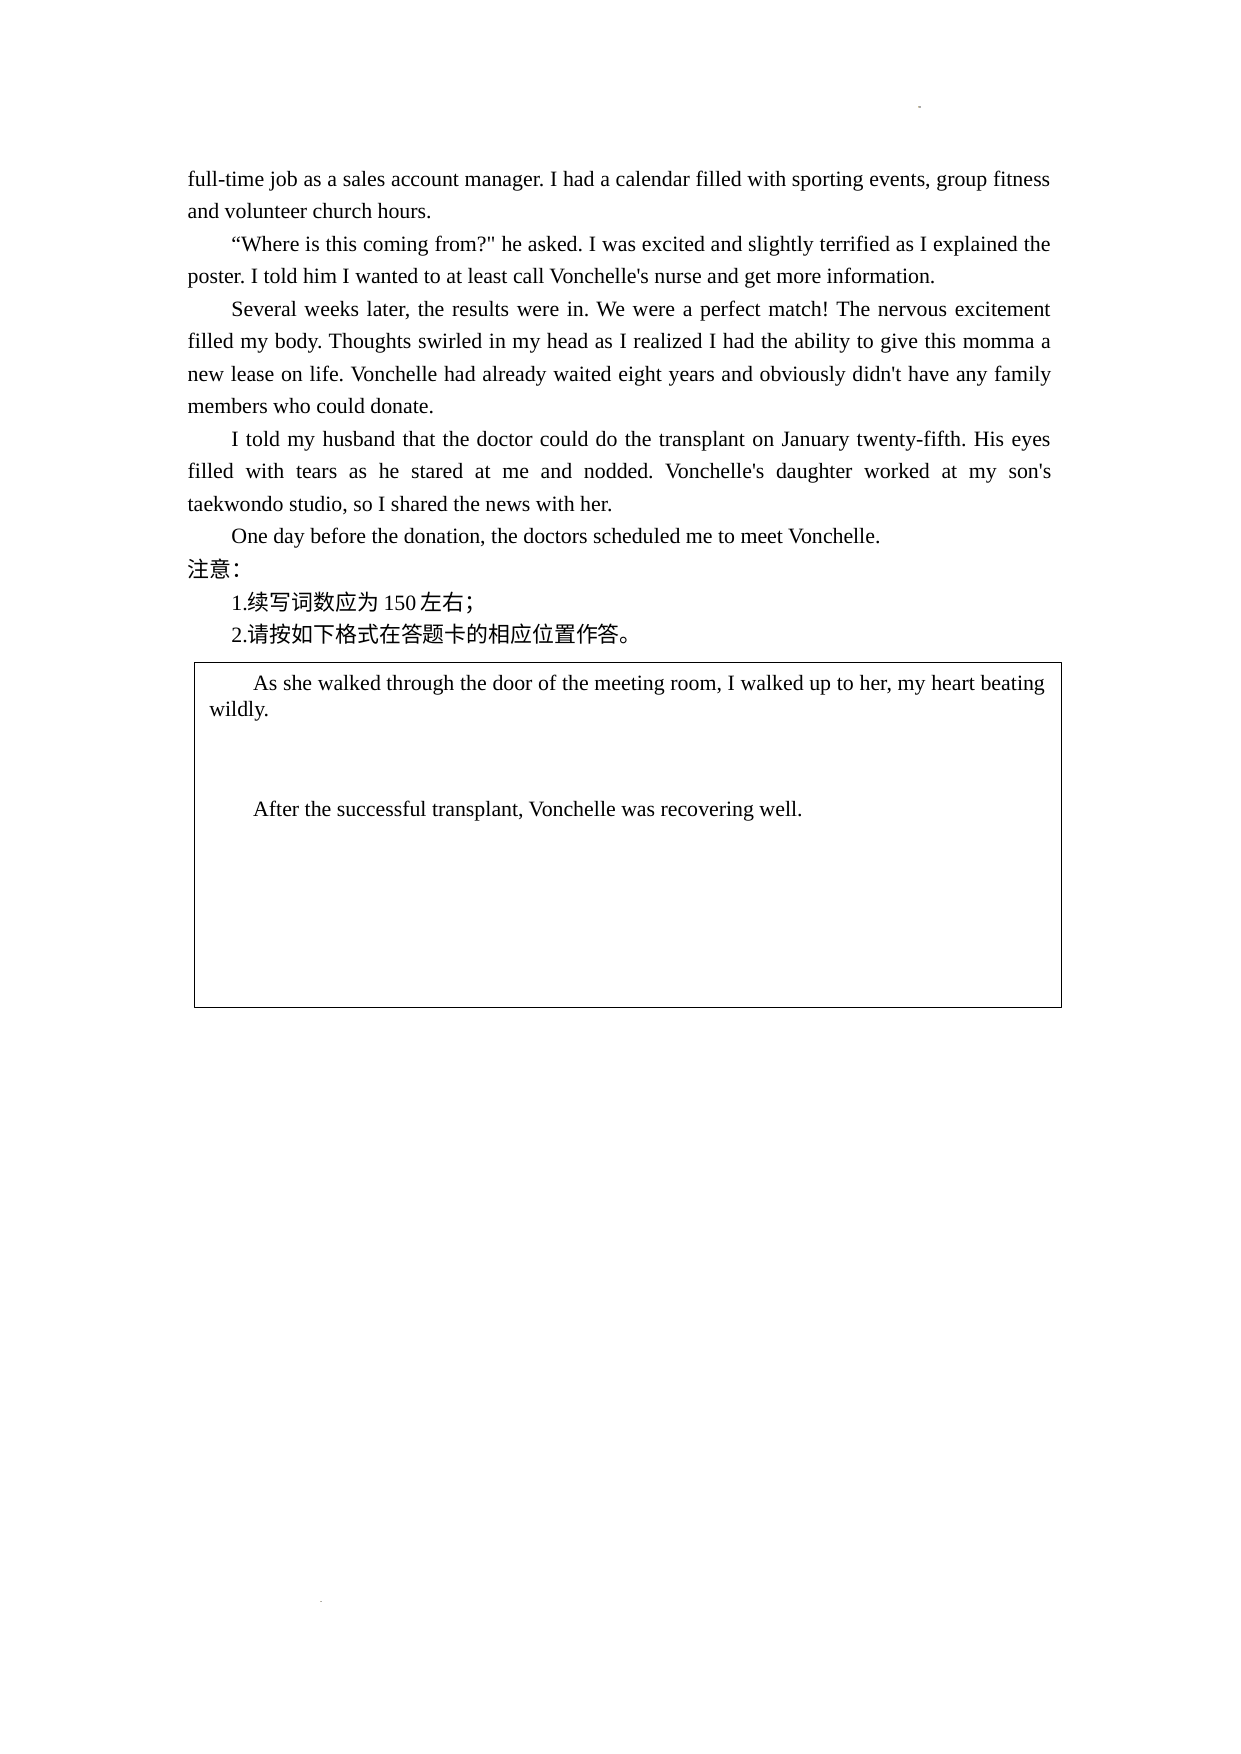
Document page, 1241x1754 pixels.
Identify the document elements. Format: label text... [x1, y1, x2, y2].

text “Where is this coming from?" he asked. I was excited and slightly terrified as I explained the poster. I told him I wanted to at least call Vonchelle's nurse and get more information. [187, 227, 1053, 292]
text Several weeks later, the results were in. We were a perfect match! The nervous excitement filled my body. Thoughts swirled in my head as I realized I had the ability to give this momma a new lease on life. Vonchelle had already waited eight years and obviously didn't have any family members who could donate. [187, 292, 1053, 422]
text 注意： [187, 552, 1053, 584]
text 1.续写词数应为150左右； [187, 584, 1053, 617]
text One day before the donation, the doctors scheduled me to meet Vonchelle. [187, 519, 1053, 552]
text I told my husband that the doctor could do the transplant on January twenty-fifth. His eyes filled with tears as he stared at me and nodded. Vonchelle's daughter worked at my son's taekwondo studio, so I shared the news with her. [187, 422, 1053, 519]
text 2.请按如下格式在答题卡的相应位置作答。 [187, 617, 1053, 649]
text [187, 162, 1053, 227]
